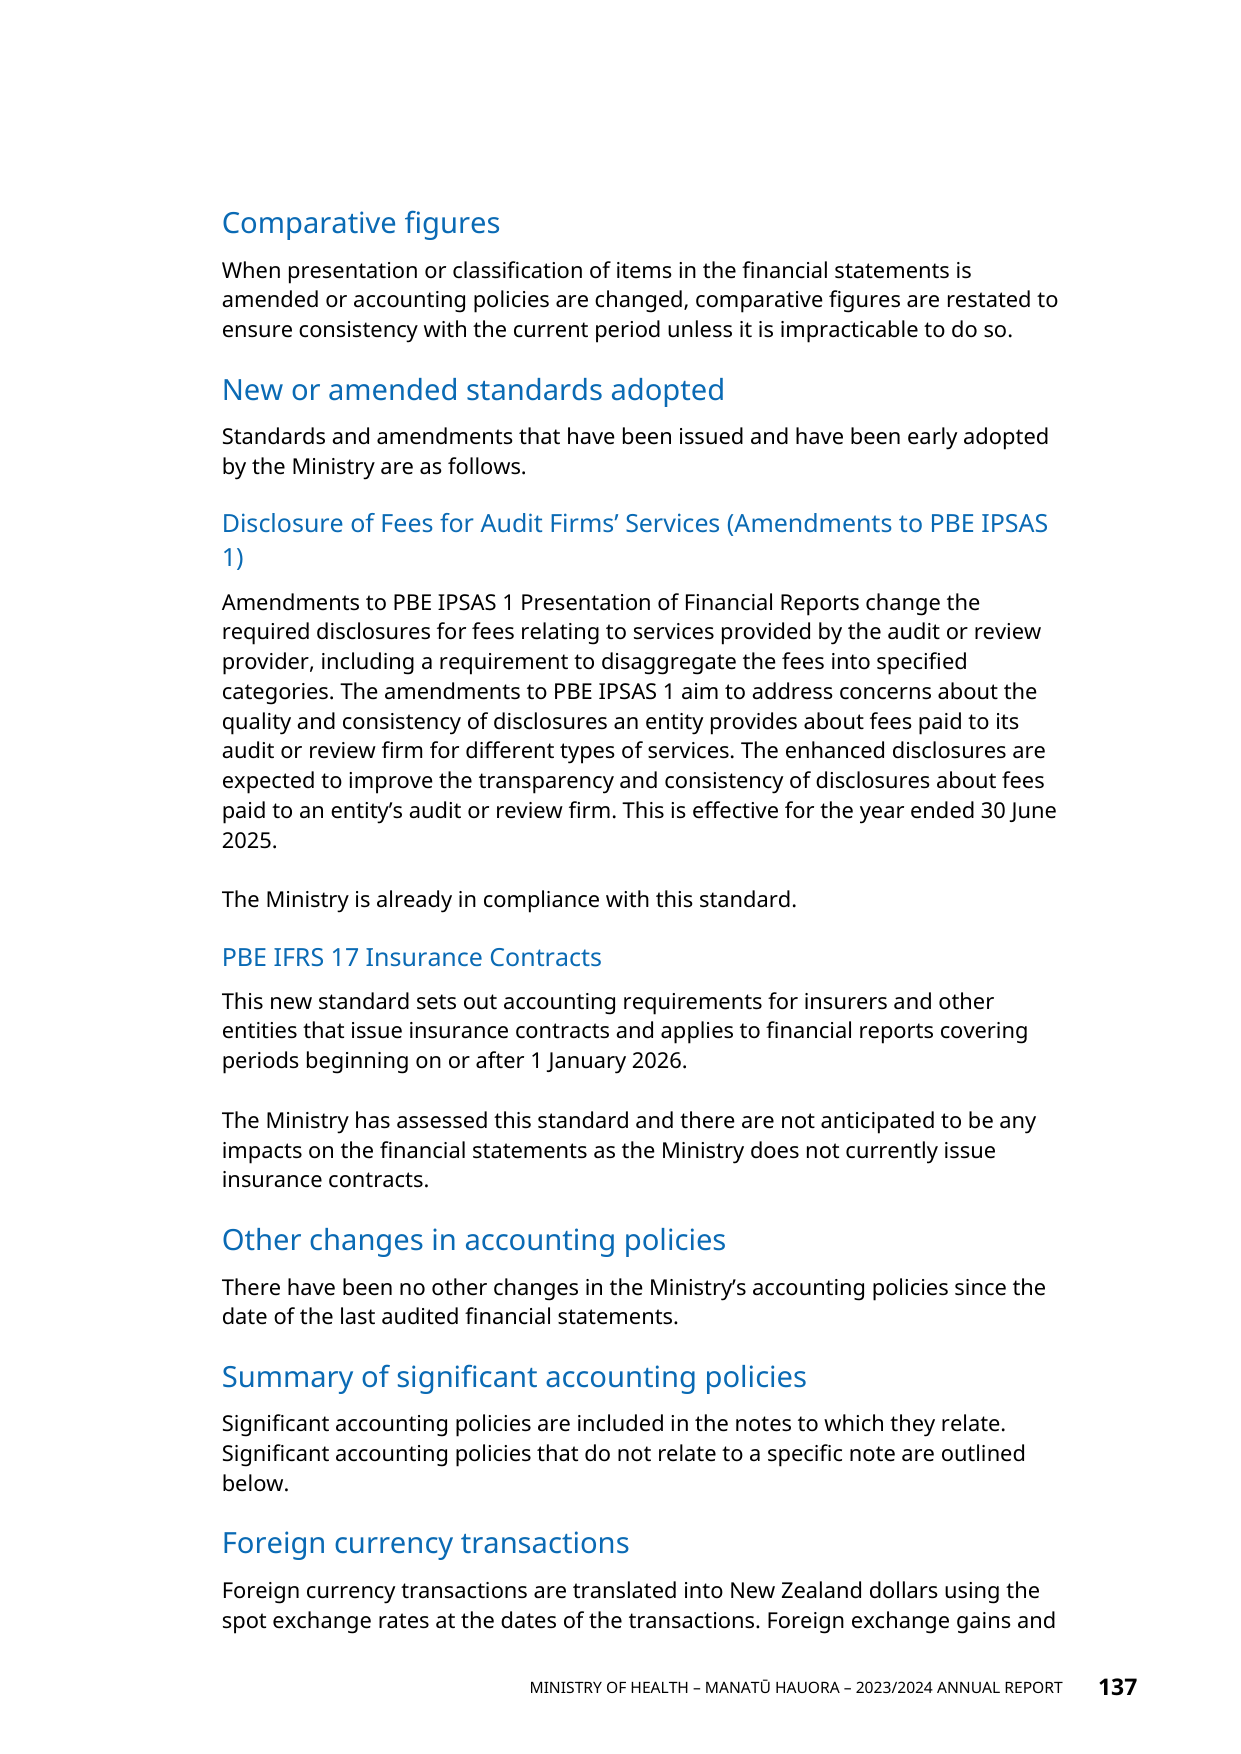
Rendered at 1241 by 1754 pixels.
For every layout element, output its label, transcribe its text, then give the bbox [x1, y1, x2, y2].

text When presentation or classification of items in the financial statements is amended or accounting policies are changed, comparative figures are restated to ensure consistency with the current period unless it is impracticable to do so. [222, 255, 1063, 344]
subtitle PBE IFRS 17 Insurance Contracts [222, 939, 1063, 973]
subtitle New or amended standards adopted [222, 369, 1063, 409]
subtitle Other changes in accounting policies [222, 1219, 1063, 1259]
subtitle Comparative figures [222, 202, 1063, 242]
subtitle Disclosure of Fees for Audit Firms’ Services (Amendments to PBE IPSAS 1) [222, 506, 1063, 574]
text This new standard sets out accounting requirements for insurers and other entities that issue insurance contracts and applies to financial reports covering periods beginning on or after 1 January 2026. [222, 986, 1063, 1075]
text The Ministry is already in compliance with this standard. [222, 884, 1063, 914]
text Amendments to PBE IPSAS 1 Presentation of Financial Reports change the required disclosures for fees relating to services provided by the audit or review provider, including a requirement to disaggregate the fees into specified categories. The amendments to PBE IPSAS 1 aim to address concerns about the quality and consistency of disclosures an entity provides about fees paid to its audit or review firm for different types of services. The enhanced disclosures are expected to improve the transparency and consistency of disclosures about fees paid to an entity’s audit or review firm. This is effective for the year ended 30 June 2025. [222, 586, 1063, 854]
text Standards and amendments that have been issued and have been early adopted by the Ministry are as follows. [222, 421, 1063, 481]
text There have been no other changes in the Ministry’s accounting policies since the date of the last audited financial statements. [222, 1271, 1063, 1331]
subtitle Foreign currency transactions [222, 1523, 1063, 1562]
text The Ministry has assessed this standard and there are not anticipated to be any impacts on the financial statements as the Ministry does not currently issue insurance contracts. [222, 1105, 1063, 1194]
text Significant accounting policies are included in the notes to which they relate. Significant accounting policies that do not relate to a specific note are outlined below. [222, 1408, 1063, 1498]
subtitle Summary of significant accounting policies [222, 1356, 1063, 1396]
